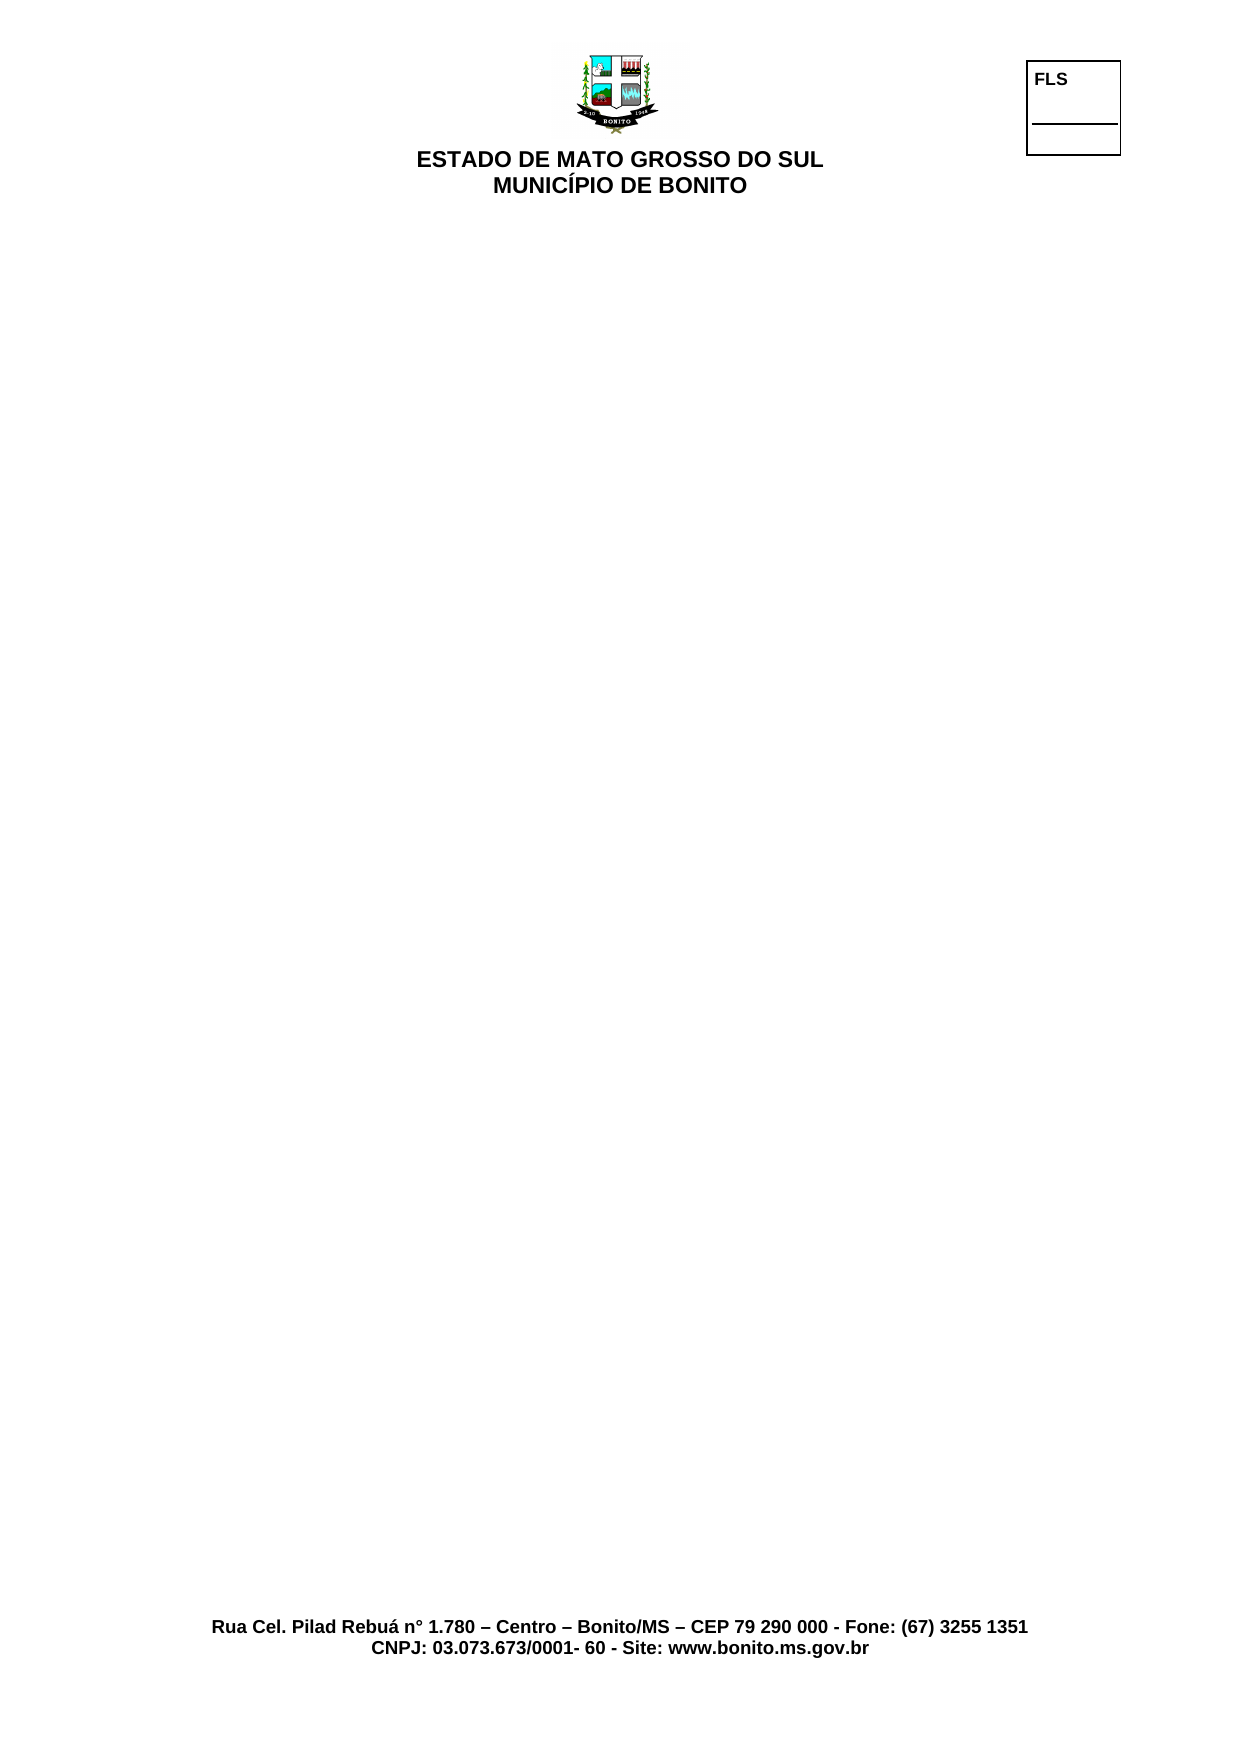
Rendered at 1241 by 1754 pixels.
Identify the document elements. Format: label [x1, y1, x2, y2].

picture [551, 42, 690, 139]
